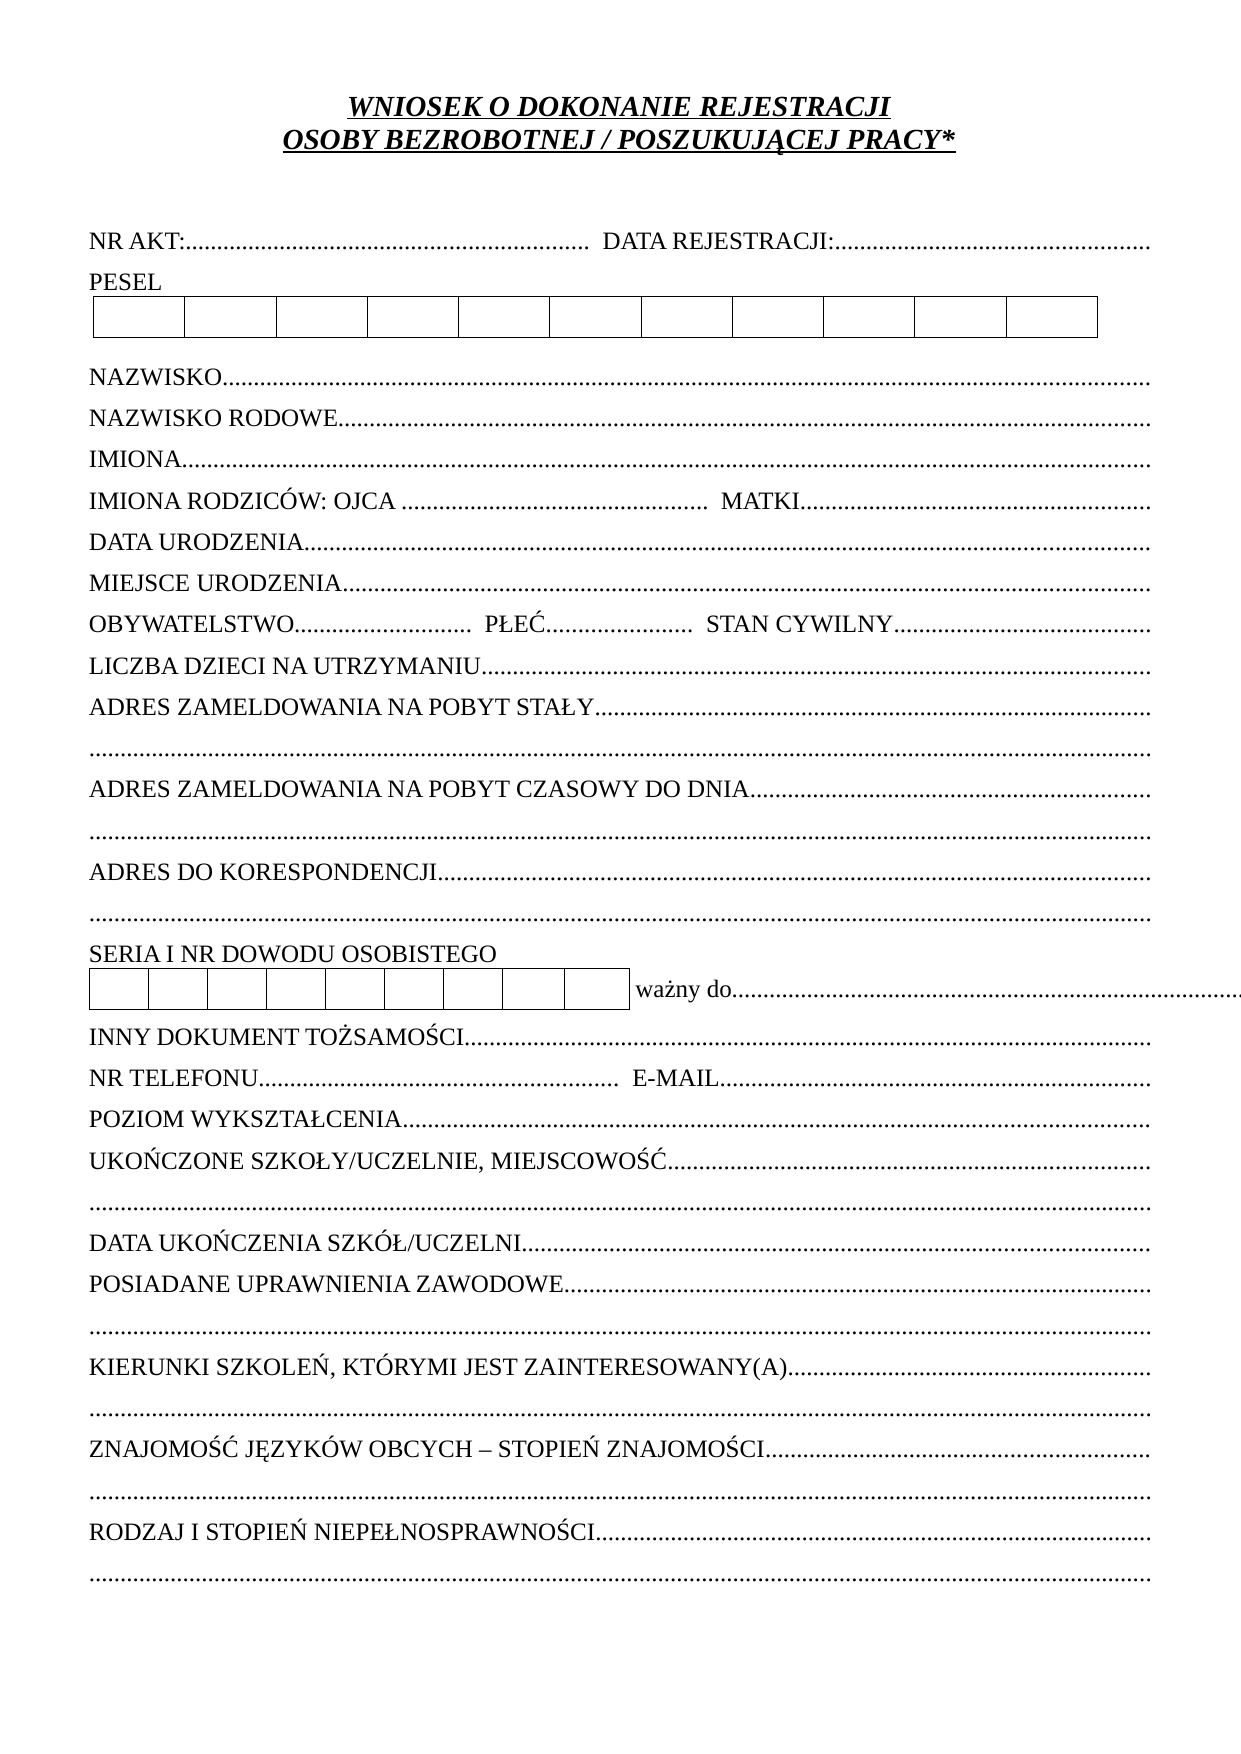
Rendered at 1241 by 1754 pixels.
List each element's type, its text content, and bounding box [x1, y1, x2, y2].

table_header [368, 297, 458, 337]
text UKOŃCZONE SZKOŁY/UCZELNIE, MIEJSCOWOŚĆ [89, 1146, 1152, 1174]
text RODZAJ I STOPIEŃ NIEPEŁNOSPRAWNOŚCI [89, 1517, 1152, 1546]
text MIEJSCE URODZENIA [89, 568, 1152, 597]
text WNIOSEK O DOKONANIE REJESTRACJI [89, 89, 1152, 122]
text POZIOM WYKSZTAŁCENIA [89, 1104, 1152, 1133]
text SERIA I NR DOWODU OSOBISTEGO [89, 939, 1152, 968]
table_header [208, 969, 266, 1009]
table_header [385, 969, 443, 1009]
text NAZWISKO [89, 362, 1152, 391]
text ADRES ZAMELDOWANIA NA POBYT CZASOWY DO DNIA [89, 774, 1152, 803]
table_header [503, 969, 564, 1009]
table_header [277, 297, 367, 337]
text PESEL [89, 267, 1152, 296]
text LICZBA DZIECI NA UTRZYMANIU [89, 651, 1152, 679]
table_header [459, 297, 549, 337]
table_header [444, 969, 502, 1009]
table_header [94, 297, 184, 337]
text ZNAJOMOŚĆ JĘZYKÓW OBCYCH – STOPIEŃ ZNAJOMOŚCI [89, 1434, 1152, 1463]
text OBYWATELSTWO PŁEĆ STAN CYWILNY [89, 609, 1152, 638]
text ADRES DO KORESPONDENCJI [89, 857, 1152, 886]
text KIERUNKI SZKOLEŃ, KTÓRYMI JEST ZAINTERESOWANY(A) [89, 1352, 1152, 1381]
table_header [565, 969, 629, 1009]
table_header [733, 297, 823, 337]
table_header [149, 969, 207, 1009]
text DATA UKOŃCZENIA SZKÓŁ/UCZELNI [89, 1228, 1152, 1257]
table_header [90, 969, 148, 1009]
table_header [326, 969, 384, 1009]
text IMIONA RODZICÓW: OJCA MATKI [89, 486, 1152, 514]
text DATA URODZENIA [89, 527, 1152, 556]
text POSIADANE UPRAWNIENIA ZAWODOWE [89, 1269, 1152, 1298]
text INNY DOKUMENT TOŻSAMOŚCI [89, 1022, 1152, 1051]
table_header ważny do [630, 968, 1166, 1009]
table_header [824, 297, 914, 337]
text ADRES ZAMELDOWANIA NA POBYT STAŁY [89, 692, 1152, 721]
table_header [1007, 297, 1097, 337]
table_header [550, 297, 641, 337]
text OSOBY BEZROBOTNEJ / POSZUKUJĄCEJ PRACY* [89, 122, 1152, 156]
text NR AKT: DATA REJESTRACJI: [89, 226, 1152, 254]
table_header [185, 297, 276, 337]
text IMIONA [89, 444, 1152, 473]
text NR TELEFONU E-MAIL [89, 1063, 1152, 1092]
table_header [642, 297, 732, 337]
table_header [267, 969, 325, 1009]
table_header [915, 297, 1006, 337]
text NAZWISKO RODOWE [89, 403, 1152, 432]
